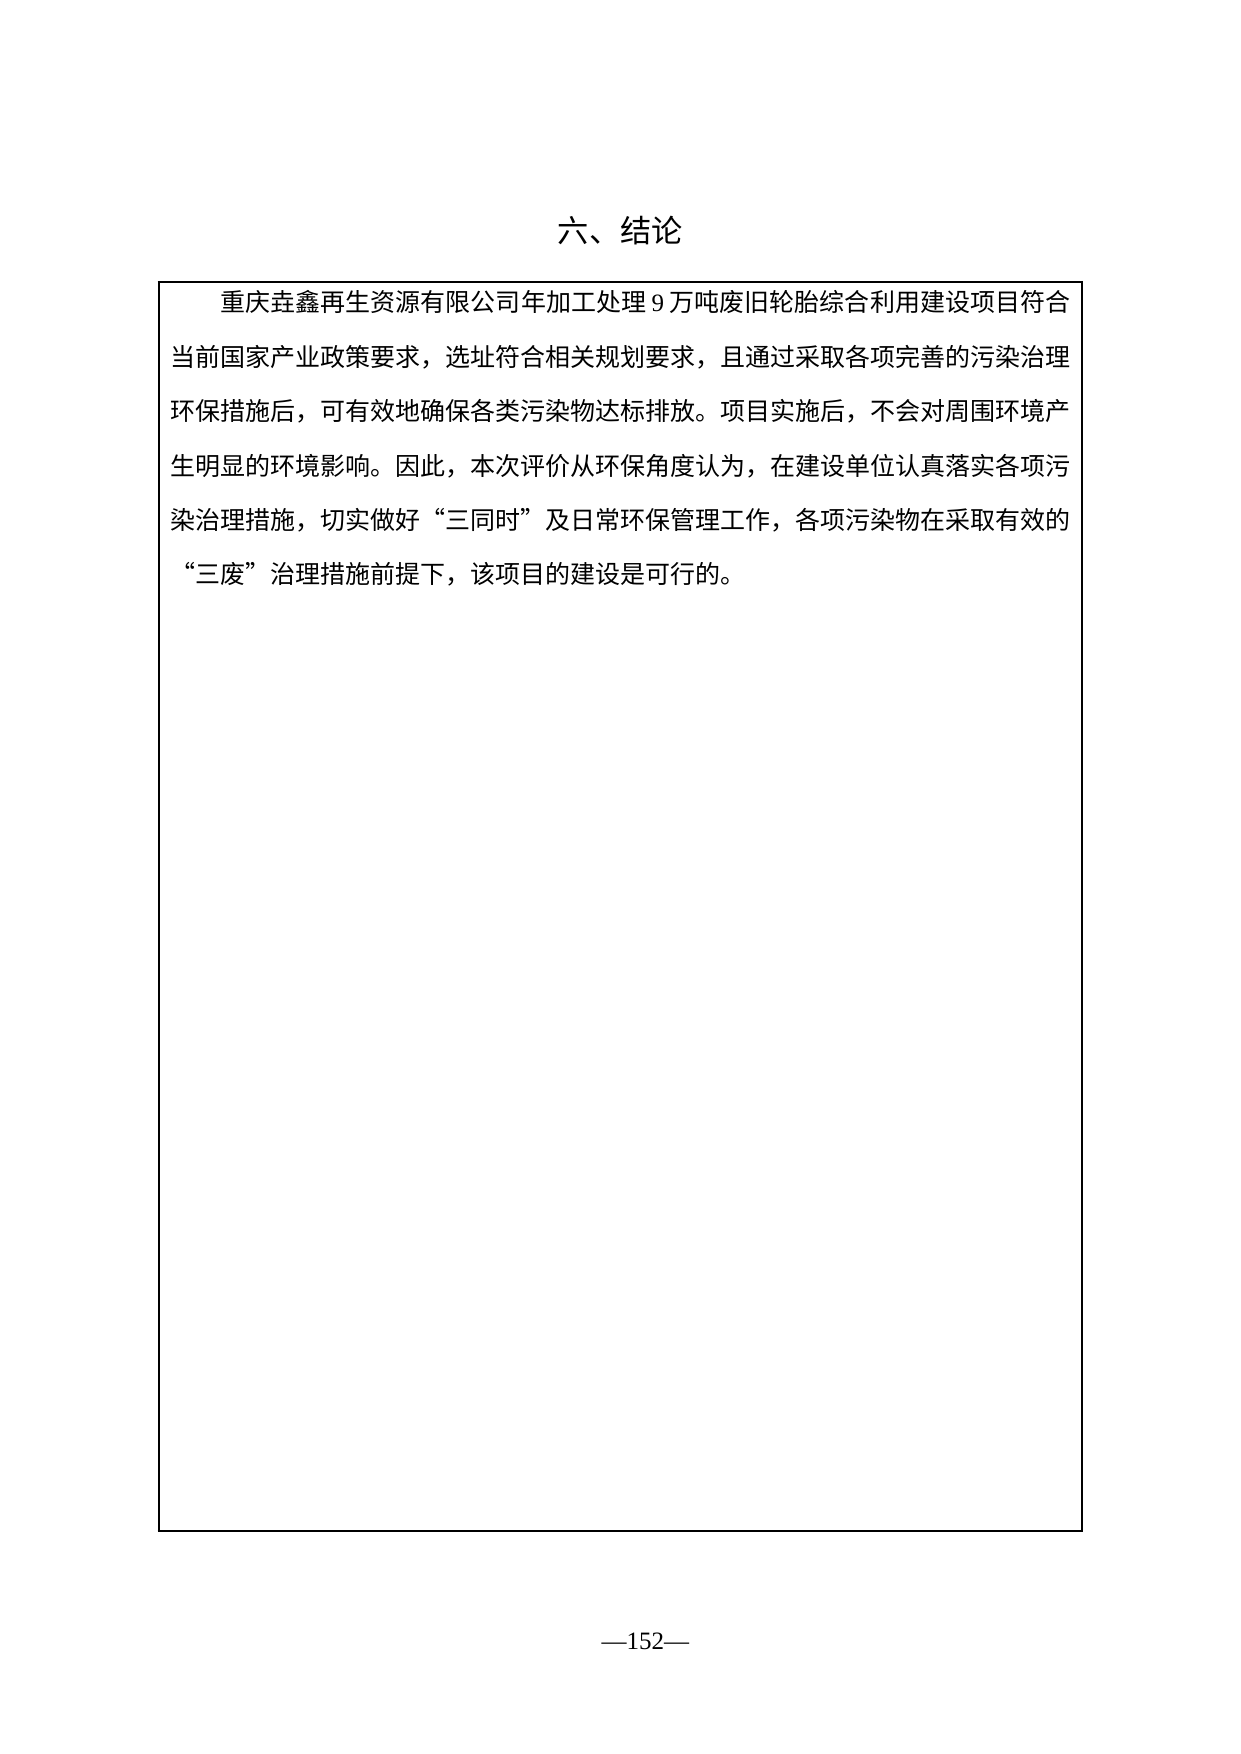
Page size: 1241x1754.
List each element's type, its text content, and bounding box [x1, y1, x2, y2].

text 六、结论 [159, 206, 1081, 252]
table_header 重庆垚鑫再生资源有限公司年加工处理9万吨废旧轮胎综合利用建设项目符合当前国家产业政策要求，选址符合相关规划要求，且通过采取各项完善的污染治理环保措施后，可有效地确保各类污染物达标排放。项目实施后，不会对周围环境产生明显的环境影响。因此，本次评价从环保角度认为，在建设单位认真落实各项污染治理措施，切实做好“三同时”及日常环保管理工作，各项污染物在采取有效的“三废”治理措施前提下，该项目的建设是可行的。 [160, 283, 1081, 1530]
